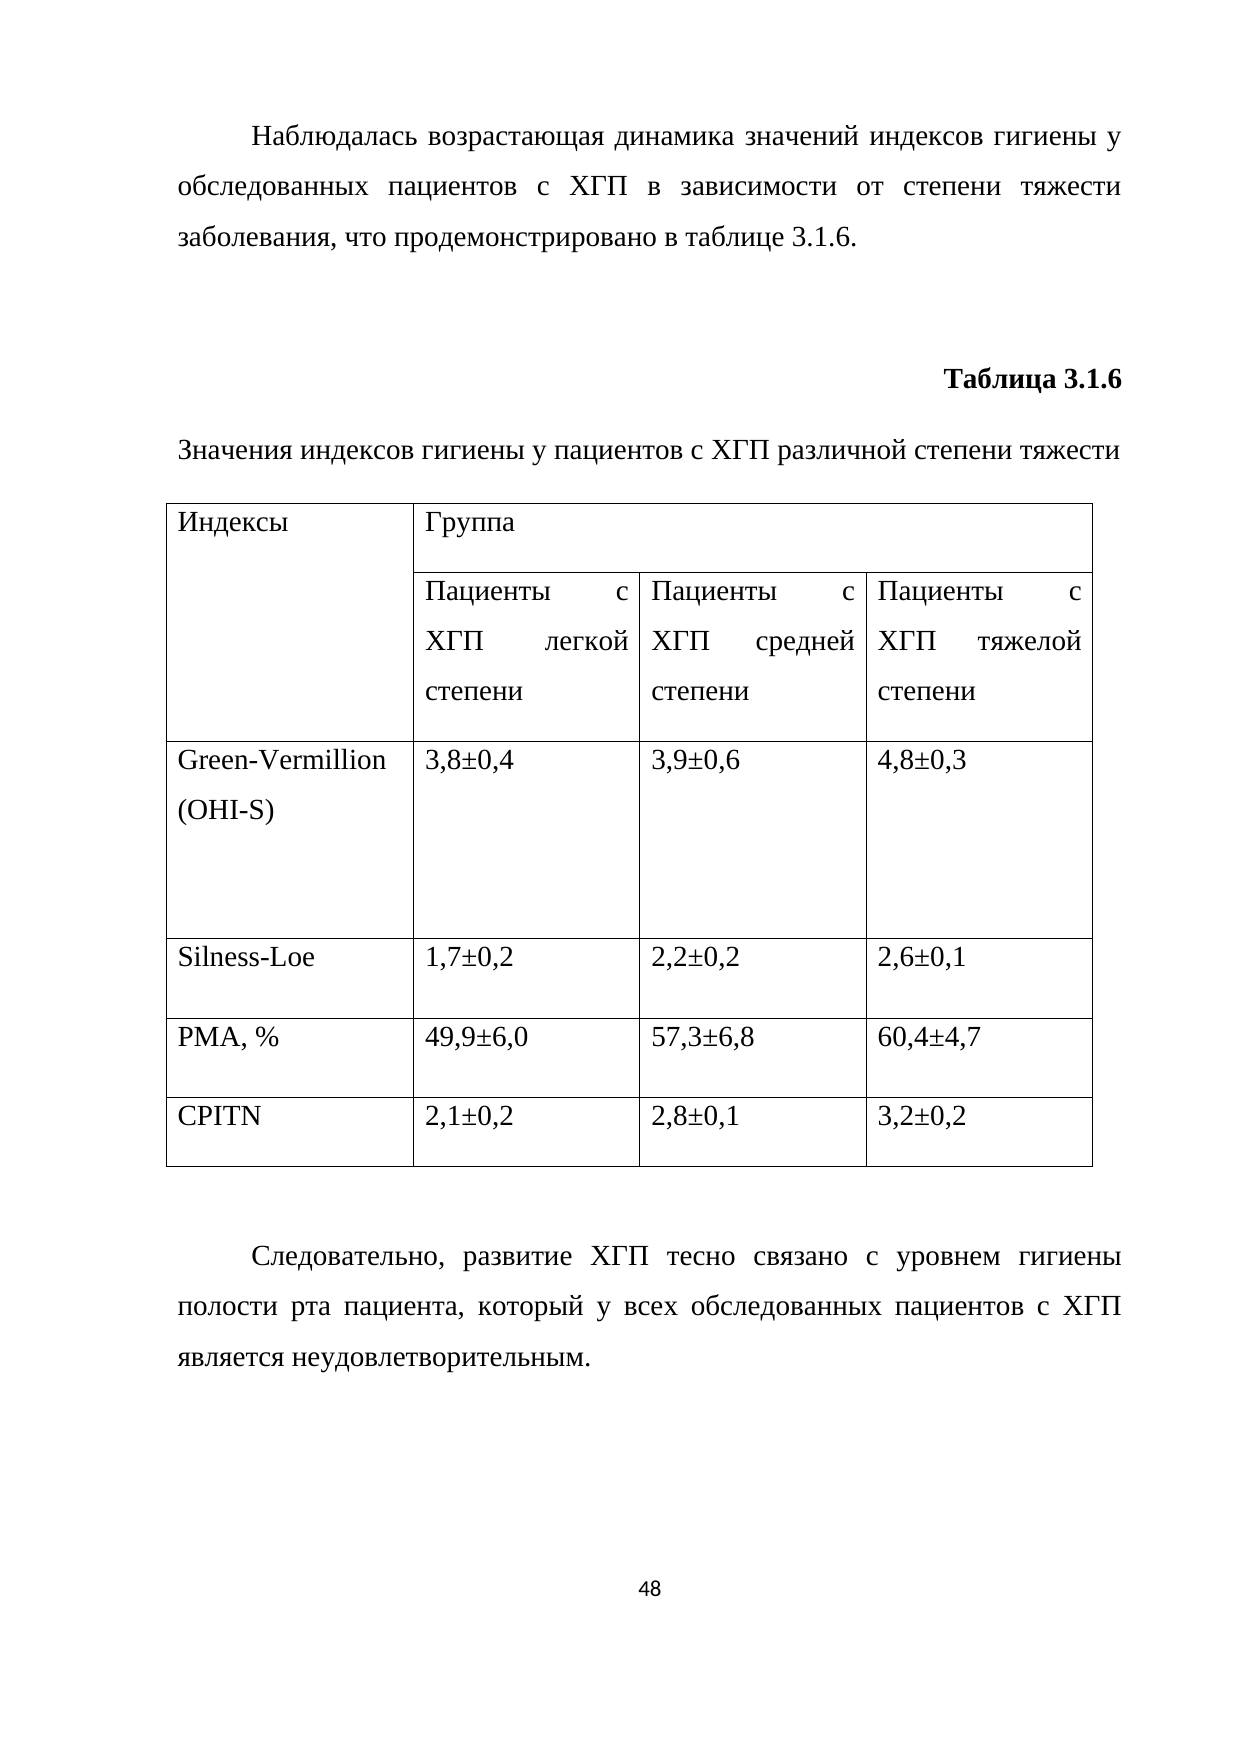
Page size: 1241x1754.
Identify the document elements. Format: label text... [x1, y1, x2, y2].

text Наблюдалась возрастающая динамика значений индексов гигиены у обследованных пациентов с ХГП в зависимости от степени тяжести заболевания, что продемонстрировано в таблице 3.1.6. [177, 118, 1122, 252]
table_cell 57,3±6,8 [640, 1019, 866, 1097]
table_cell 60,4±4,7 [867, 1019, 1092, 1097]
table_cell Silness-Loe [167, 939, 413, 1018]
table_cell 3,8±0,4 [414, 742, 639, 938]
table_cell CPITN [167, 1098, 413, 1166]
text Значения индексов гигиены у пациентов с ХГП различной степени тяжести [177, 432, 1122, 466]
table_cell 3,2±0,2 [867, 1098, 1092, 1166]
table_cell 2,8±0,1 [640, 1098, 866, 1166]
table_header Индексы [167, 504, 413, 741]
table_cell 1,7±0,2 [414, 939, 639, 1018]
table_cell Пациенты с ХГП тяжелой степени [867, 573, 1092, 741]
table_cell PMA, % [167, 1019, 413, 1097]
table_cell 4,8±0,3 [867, 742, 1092, 938]
table_header Группа [414, 504, 1092, 572]
text Следовательно, развитие ХГП тесно связано с уровнем гигиены полости рта пациента, который у всех обследованных пациентов с ХГП является неудовлетворительным. [177, 1238, 1122, 1372]
table_cell 2,1±0,2 [414, 1098, 639, 1166]
table_cell Пациенты с ХГП легкой степени [414, 573, 639, 741]
table_cell Green-Vermillion (OHI-S) [167, 742, 413, 938]
text Таблица 3.1.6 [177, 361, 1122, 394]
table_cell 2,6±0,1 [867, 939, 1092, 1018]
table_cell 2,2±0,2 [640, 939, 866, 1018]
table_cell Пациенты с ХГП средней степени [640, 573, 866, 741]
table_cell 3,9±0,6 [640, 742, 866, 938]
table_cell 49,9±6,0 [414, 1019, 639, 1097]
